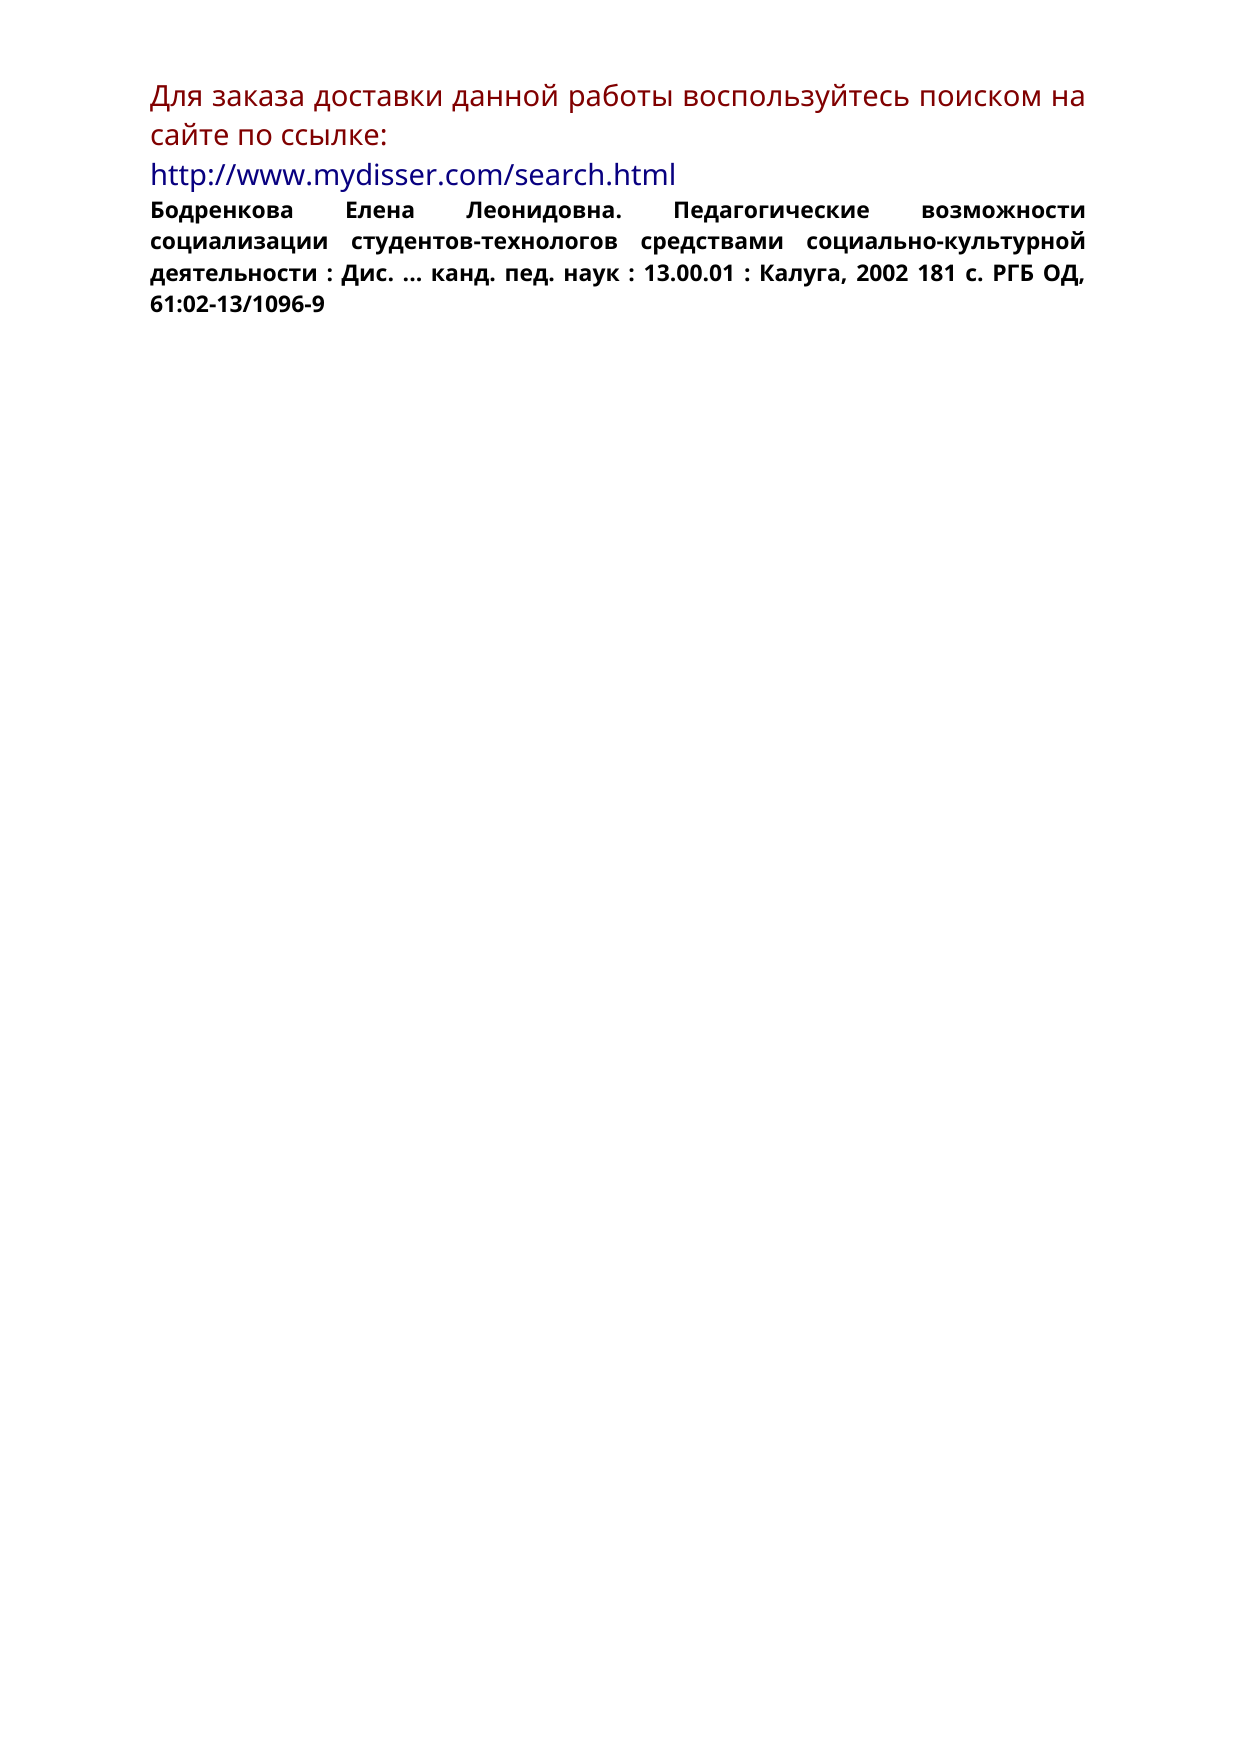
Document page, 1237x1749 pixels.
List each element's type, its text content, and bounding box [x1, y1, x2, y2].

text Бодренкова Елена Леонидовна. Педагогические возможности социализации студентов-технологов средствами социально-культурной деятельности : Дис. ... канд. пед. наук : 13.00.01 : Калуга, 2002 181 c. РГБ ОД, 61:02-13/1096-9 [150, 194, 1086, 319]
